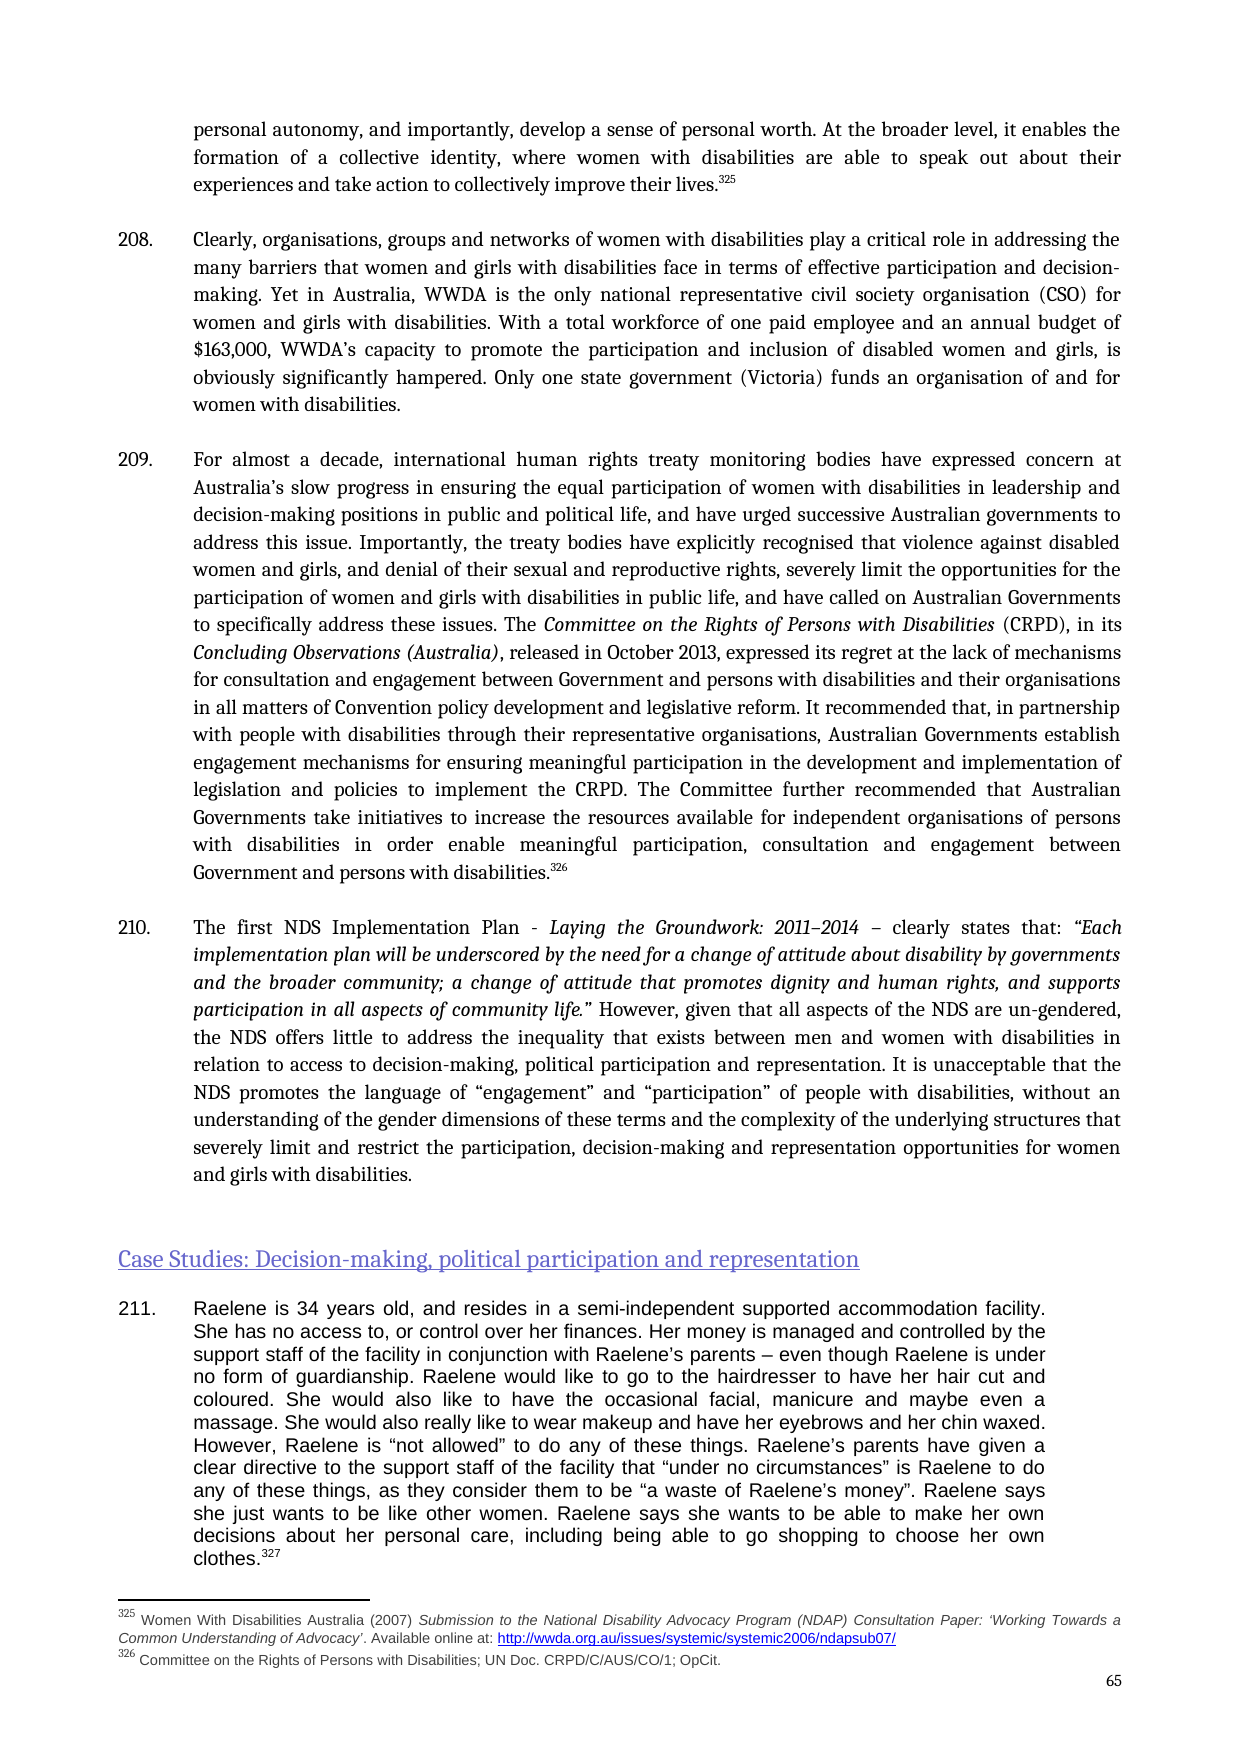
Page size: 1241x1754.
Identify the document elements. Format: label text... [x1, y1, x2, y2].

text 211. Raelene is 34 years old, and resides in a semi-independent supported accommodation facility. She has no access to, or control over her finances. Her money is managed and controlled by the support staff of the facility in conjunction with Raelene’s parents – even though Raelene is under no form of guardianship. Raelene would like to go to the hairdresser to have her hair cut and coloured. She would also like to have the occasional facial, manicure and maybe even a massage. She would also really like to wear makeup and have her eyebrows and her chin waxed. However, Raelene is “not allowed” to do any of these things. Raelene’s parents have given a clear directive to the support staff of the facility that “under no circumstances” is Raelene to do any of these things, as they consider them to be “a waste of Raelene’s money”. Raelene says she just wants to be like other women. Raelene says she wants to be able to make her own decisions about her personal care, including being able to go shopping to choose her own clothes. [118, 1297, 1047, 1570]
text 209. For almost a decade, international human rights treaty monitoring bodies have expressed concern at Australia’s slow progress in ensuring the equal participation of women with disabilities in leadership and decision-making positions in public and political life, and have urged successive Australian governments to address this issue. Importantly, the treaty bodies have explicitly recognised that violence against disabled women and girls, and denial of their sexual and reproductive rights, severely limit the opportunities for the participation of women and girls with disabilities in public life, and have called on Australian Governments to specifically address these issues. The Committee on the Rights of Persons with Disabilities (CRPD), in its Concluding Observations (Australia), released in October 2013, expressed its regret at the lack of mechanisms for consultation and engagement between Government and persons with disabilities and their organisations in all matters of Convention policy development and legislative reform. It recommended that, in partnership with people with disabilities through their representative organisations, Australian Governments establish engagement mechanisms for ensuring meaningful participation in the development and implementation of legislation and policies to implement the CRPD. The Committee further recommended that Australian Governments take initiatives to increase the resources available for independent organisations of persons with disabilities in order enable meaningful participation, consultation and engagement between Government and persons with disabilities. [118, 448, 1122, 884]
text Case Studies: Decision-making, political participation and representation [118, 1244, 1122, 1273]
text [118, 118, 1122, 197]
text 210. The first NDS Implementation Plan - Laying the Groundwork: 2011–2014 – clearly states that: “Each implementation plan will be underscored by the need for a change of attitude about disability by governments and the broader community; a change of attitude that promotes dignity and human rights, and supports participation in all aspects of community life.” However, given that all aspects of the NDS are un-gendered, the NDS offers little to address the inequality that exists between men and women with disabilities in relation to access to decision-making, political participation and representation. It is unacceptable that the NDS promotes the language of “engagement” and “participation” of people with disabilities, without an understanding of the gender dimensions of these terms and the complexity of the underlying structures that severely limit and restrict the participation, decision-making and representation opportunities for women and girls with disabilities. [118, 916, 1122, 1187]
text 208. Clearly, organisations, groups and networks of women with disabilities play a critical role in addressing the many barriers that women and girls with disabilities face in terms of effective participation and decision-making. Yet in Australia, WWDA is the only national representative civil society organisation (CSO) for women and girls with disabilities. With a total workforce of one paid employee and an annual budget of $163,000, WWDA’s capacity to promote the participation and inclusion of disabled women and girls, is obviously significantly hampered. Only one state government (Victoria) funds an organisation of and for women with disabilities. [118, 228, 1122, 417]
